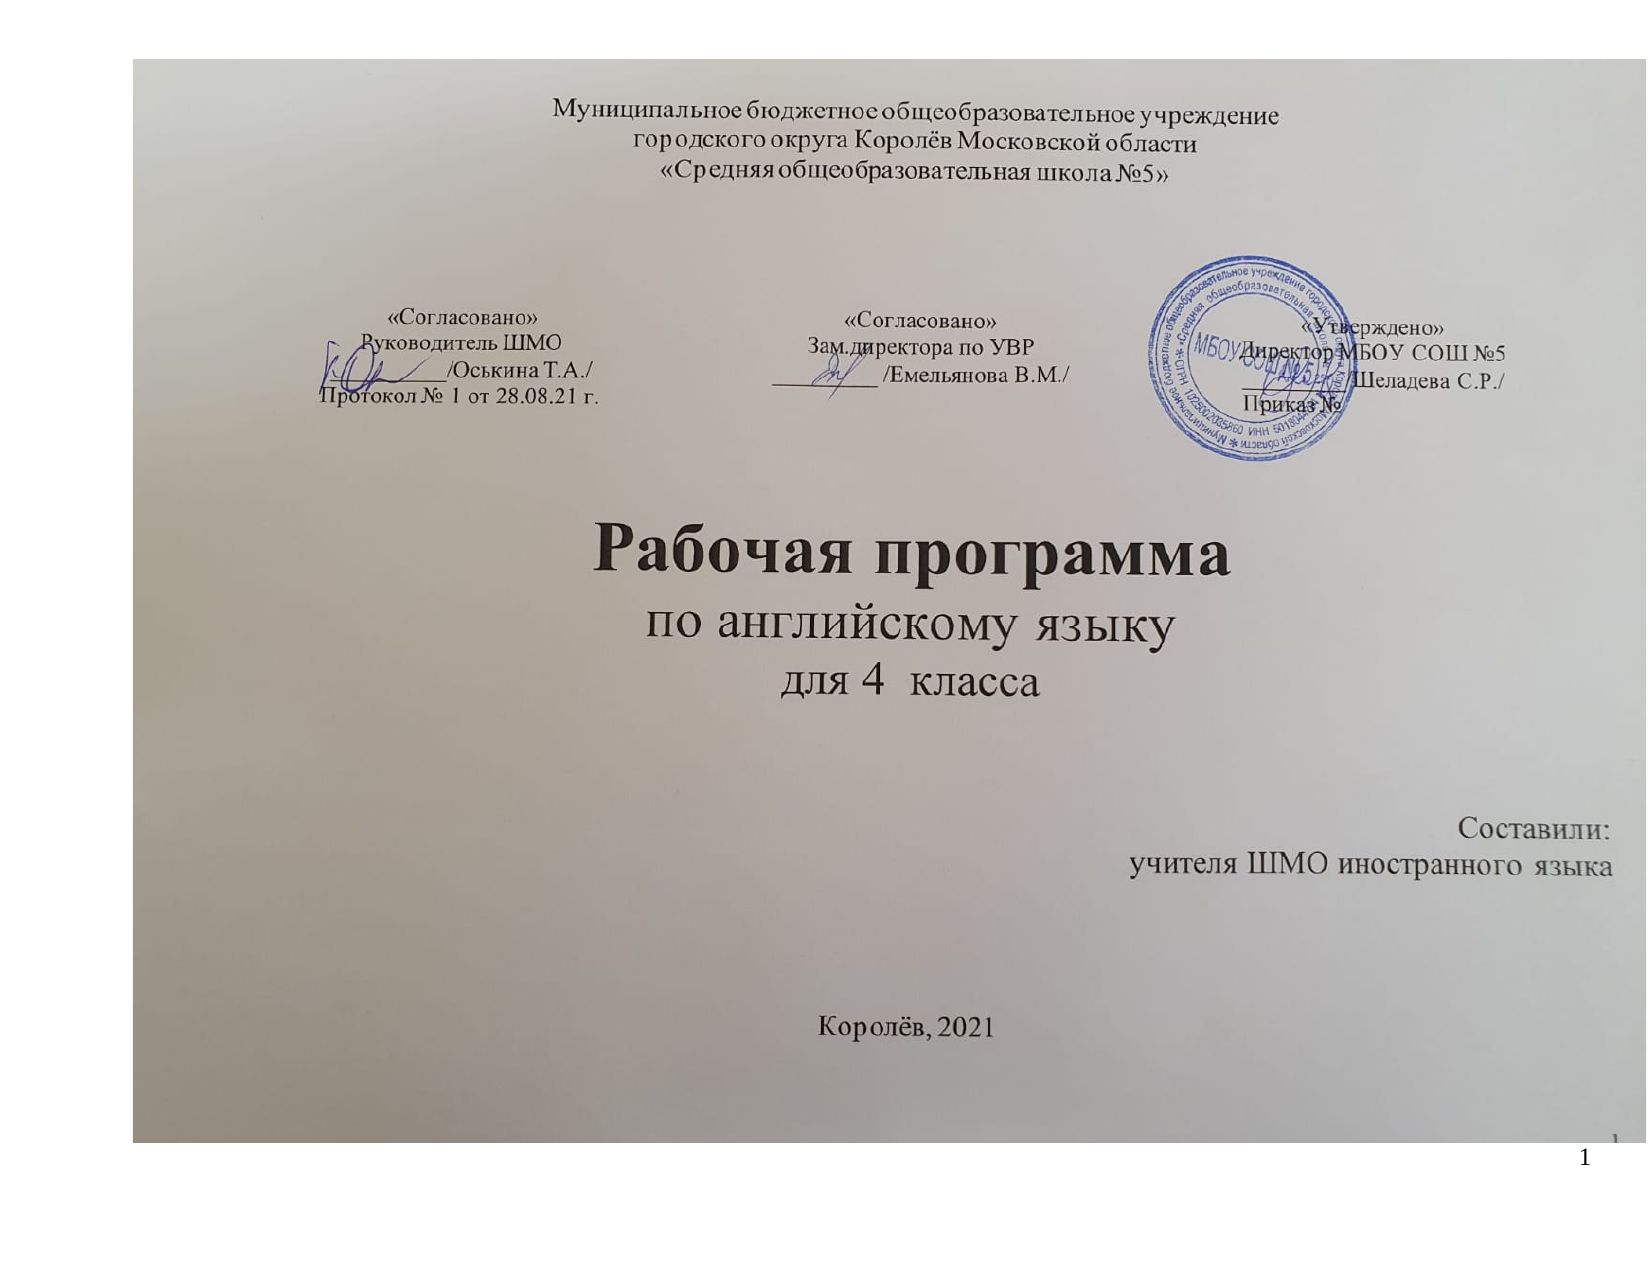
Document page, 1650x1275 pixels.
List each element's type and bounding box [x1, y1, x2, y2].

picture [132, 59, 1647, 1143]
